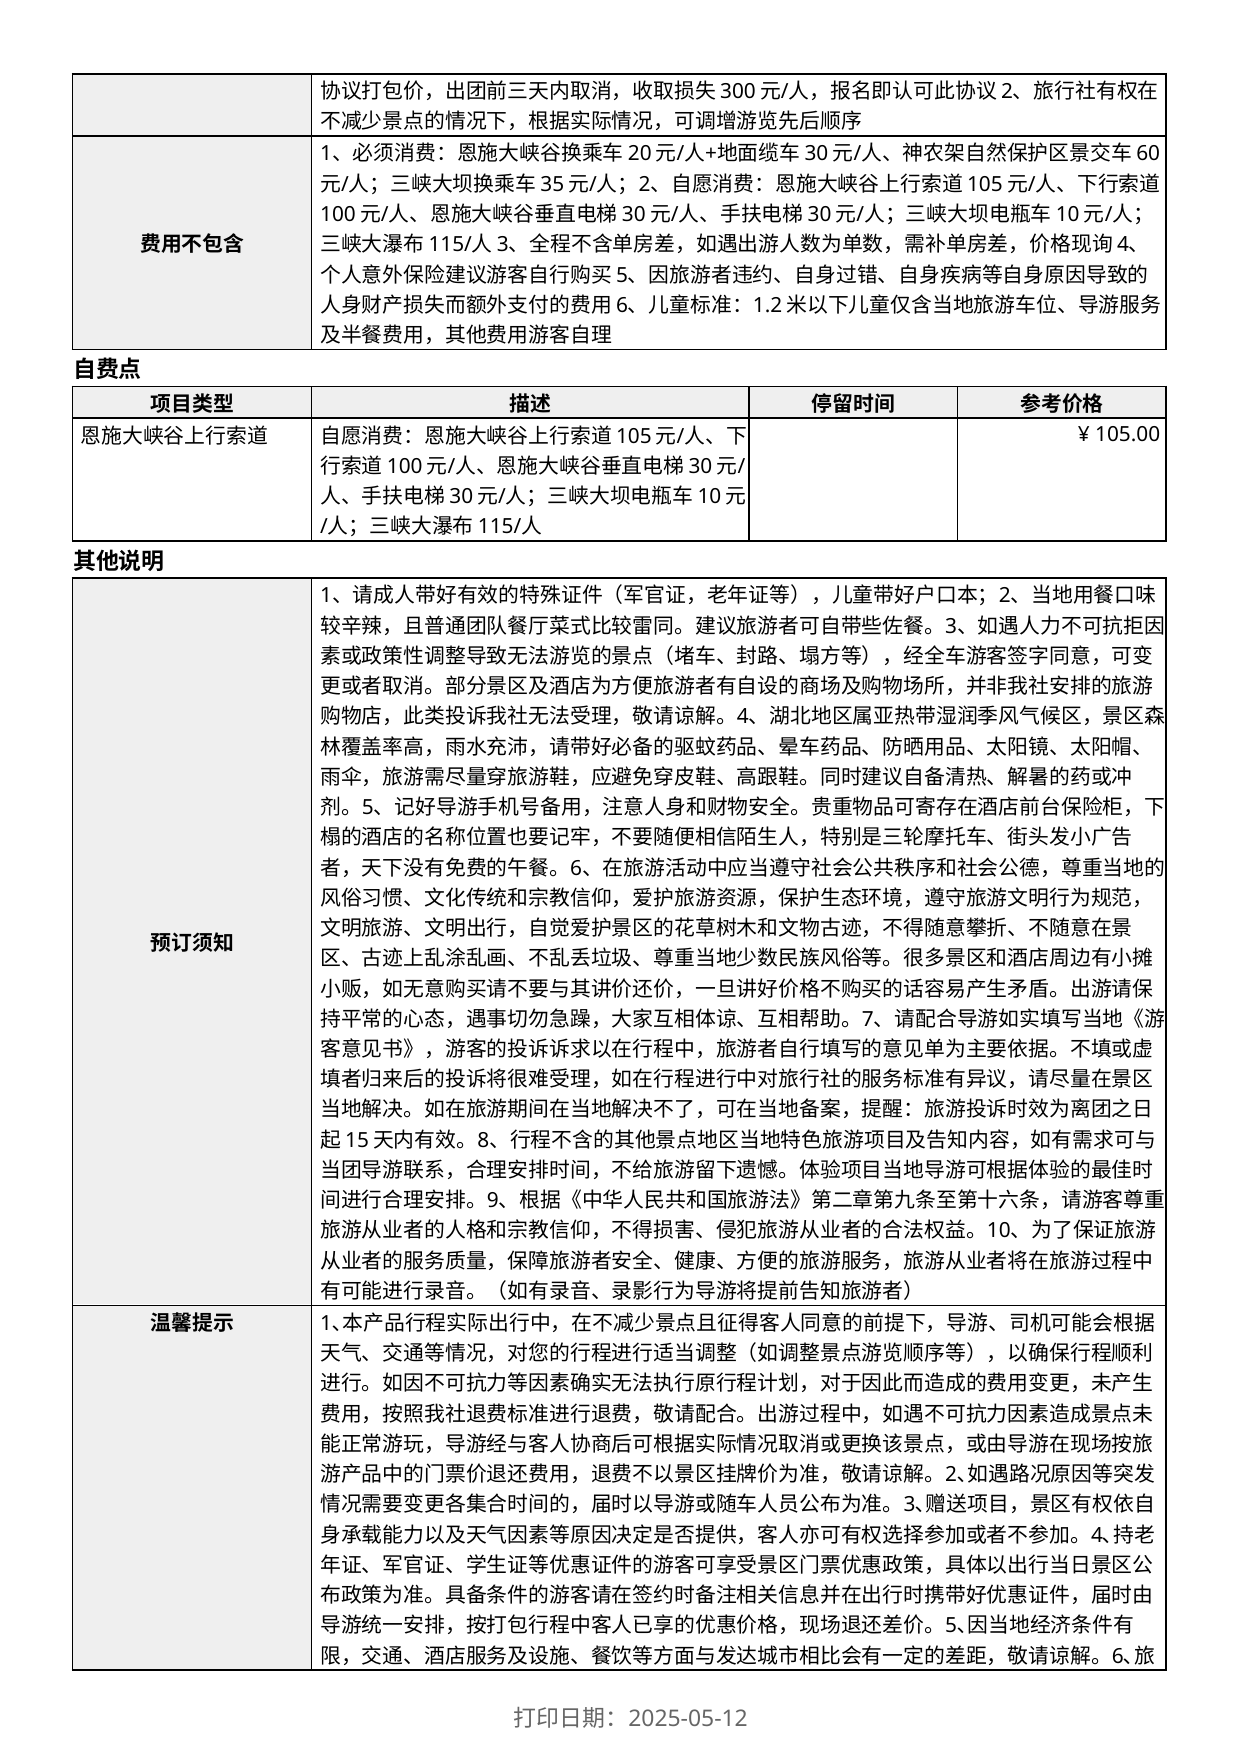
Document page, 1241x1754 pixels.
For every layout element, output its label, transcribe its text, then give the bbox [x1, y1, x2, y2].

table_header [312, 75, 1165, 135]
table_header 1、请成人带好有效的特殊证件（军官证，老年证等），儿童带好户口本； [312, 579, 1165, 1304]
table_cell 自愿消费：恩施大峡谷上行索道105元/人、下行索道100元/人、恩施大峡谷垂直电梯30元/人、手扶电梯30元/人；三峡大坝电瓶车10元/人；三峡大瀑布115/人 [312, 419, 748, 540]
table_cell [312, 1306, 1165, 1669]
table_cell 温馨提示 [73, 1306, 311, 1669]
table_header 项目类型 [73, 387, 311, 417]
table_cell 费用不包含 [73, 137, 311, 349]
table_cell 恩施大峡谷上行索道 [73, 419, 311, 540]
table_cell 1、必须消费：恩施大峡谷换乘车20元/人+地面缆车30元/人、神农架自然保护区景交车60元/人；三峡大坝换乘车35元/人； [312, 137, 1165, 349]
table_header 停留时间 [750, 387, 957, 417]
table_cell [750, 419, 957, 540]
table_header 描述 [312, 387, 748, 417]
table_header 费用包含 [73, 75, 311, 135]
text 其他说明 [73, 543, 1167, 576]
table_header 参考价格 [958, 387, 1165, 417]
text 自费点 [73, 351, 1167, 384]
table_header 预订须知 [73, 579, 311, 1304]
table_cell ¥ 105.00 [958, 419, 1165, 540]
